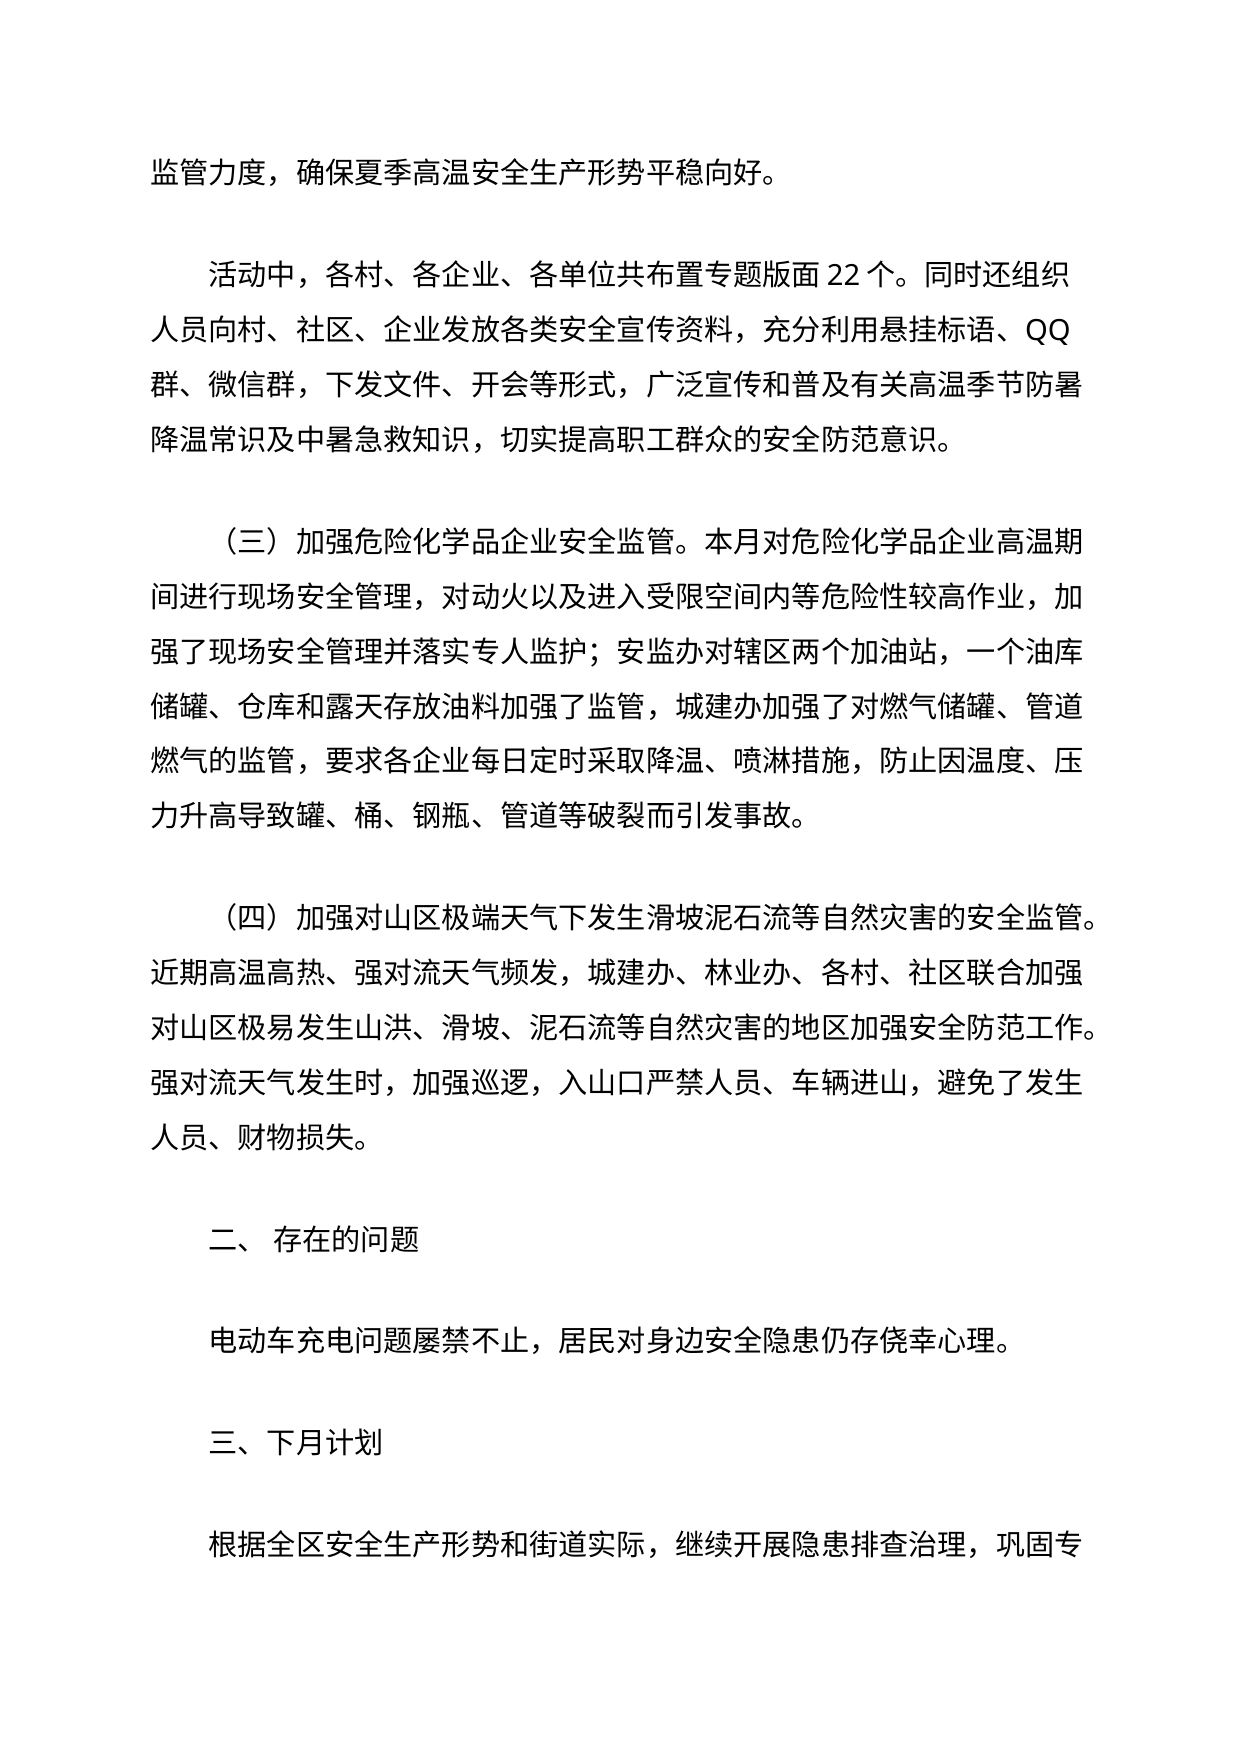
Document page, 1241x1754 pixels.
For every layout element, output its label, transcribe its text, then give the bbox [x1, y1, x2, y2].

text 二、 存在的问题 [150, 1216, 1090, 1258]
text 电动车充电问题屡禁不止，居民对身边安全隐患仍存侥幸心理。 [150, 1318, 1090, 1360]
text （四）加强对山区极端天气下发生滑坡泥石流等自然灾害的安全监管。近期高温高热、强对流天气频发，城建办、林业办、各村、社区联合加强对山区极易发生山洪、滑坡、泥石流等自然灾害的地区加强安全防范工作。强对流天气发生时，加强巡逻，入山口严禁人员、车辆进山，避免了发生人员、财物损失。 [150, 895, 1090, 1157]
text 活动中，各村、各企业、各单位共布置专题版面22个。同时还组织人员向村、社区、企业发放各类安全宣传资料，充分利用悬挂标语、QQ群、微信群，下发文件、开会等形式，广泛宣传和普及有关高温季节防暑降温常识及中暑急救知识，切实提高职工群众的安全防范意识。 [150, 252, 1090, 459]
text 三、下月计划 [150, 1419, 1090, 1462]
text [150, 150, 1090, 192]
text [150, 1521, 1090, 1564]
text （三）加强危险化学品企业安全监管。本月对危险化学品企业高温期间进行现场安全管理，对动火以及进入受限空间内等危险性较高作业，加强了现场安全管理并落实专人监护；安监办对辖区两个加油站，一个油库储罐、仓库和露天存放油料加强了监管，城建办加强了对燃气储罐、管道燃气的监管，要求各企业每日定时采取降温、喷淋措施，防止因温度、压力升高导致罐、桶、钢瓶、管道等破裂而引发事故。 [150, 518, 1090, 835]
